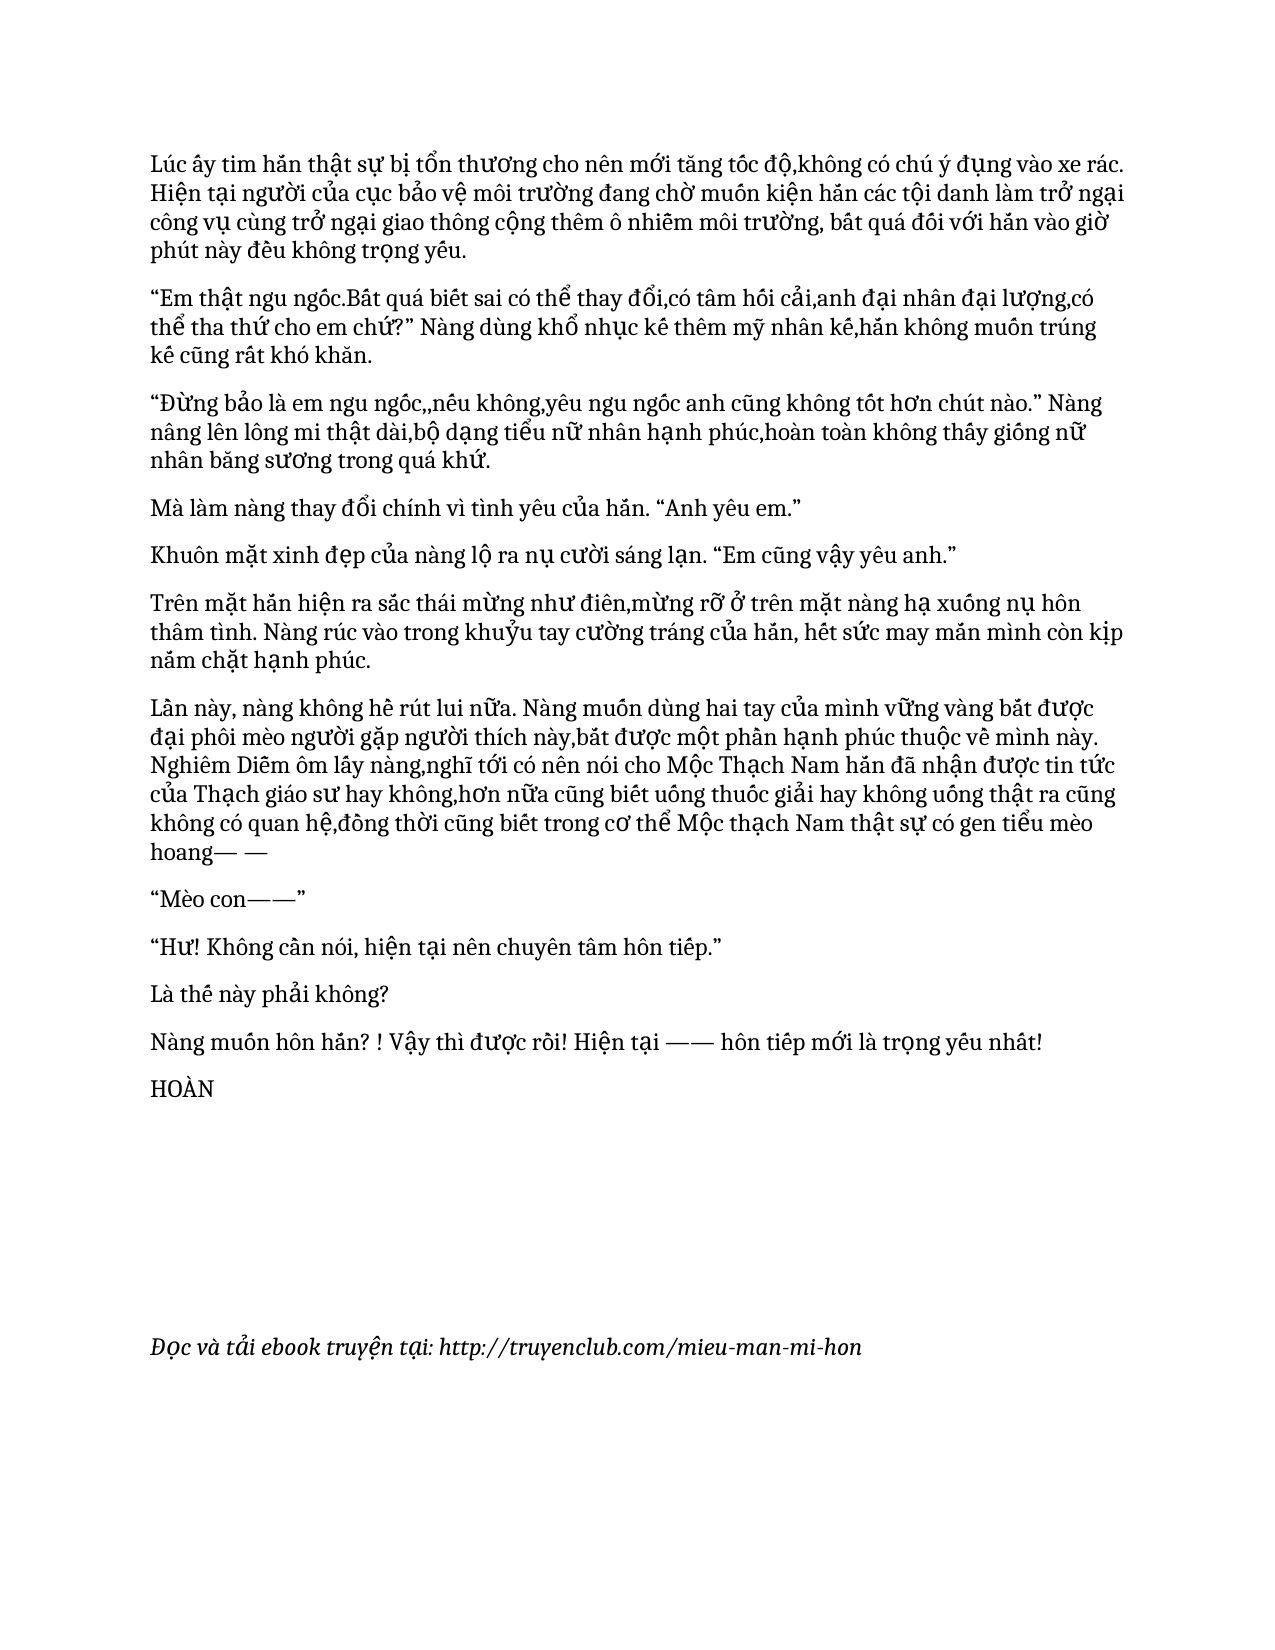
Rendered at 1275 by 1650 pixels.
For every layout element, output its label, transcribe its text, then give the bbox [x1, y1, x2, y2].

text Trên mặt hắn hiện ra sắc thái mừng như điên,mừng rỡ ở trên mặt nàng hạ xuống nụ hôn thâm tình. Nàng rúc vào trong khuỷu tay cường tráng của hắn, hết sức may mắn mình còn kịp nắm chặt hạnh phúc. [150, 589, 1125, 675]
text HOÀN [150, 1075, 1125, 1104]
text “Đừng bảo là em ngu ngốc,,nếu không,yêu ngu ngốc anh cũng không tốt hơn chút nào.” Nàng nâng lên lông mi thật dài,bộ dạng tiểu nữ nhân hạnh phúc,hoàn toàn không thấy giống nữ nhân băng sương trong quá khứ. [150, 389, 1125, 475]
text Lúc ấy tim hắn thật sự bị tổn thương cho nên mới tăng tốc độ,không có chú ý đụng vào xe rác. Hiện tại người của cục bảo vệ môi trường đang chờ muốn kiện hắn các tội danh làm trở ngại công vụ cùng trở ngại giao thông cộng thêm ô nhiễm môi trường, bất quá đối với hắn vào giờ phút này đều không trọng yếu. [150, 150, 1125, 265]
text “Em thật ngu ngốc.Bất quá biết sai có thể thay đổi,có tâm hối cải,anh đại nhân đại lượng,có thể tha thứ cho em chứ?” Nàng dùng khổ nhục kế thêm mỹ nhân kế,hắn không muốn trúng kế cũng rất khó khăn. [150, 284, 1125, 370]
text Là thế này phải không? [150, 980, 1125, 1009]
text “Mèo con——” [150, 885, 1125, 914]
text Khuôn mặt xinh đẹp của nàng lộ ra nụ cười sáng lạn. “Em cũng vậy yêu anh.” [150, 541, 1125, 570]
text “Hư! Không cần nói, hiện tại nên chuyên tâm hôn tiếp.” [150, 932, 1125, 961]
text Lần này, nàng không hề rút lui nữa. Nàng muốn dùng hai tay của mình vững vàng bắt được đại phôi mèo người gặp người thích này,bắt được một phần hạnh phúc thuộc về mình này. Nghiêm Diễm ôm lấy nàng,nghĩ tới có nên nói cho Mộc Thạch Nam hắn đã nhận được tin tức của Thạch giáo sư hay không,hơn nữa cũng biết uống thuốc giải hay không uống thật ra cũng không có quan hệ,đồng thời cũng biết trong cơ thể Mộc thạch Nam thật sự có gen tiểu mèo hoang— — [150, 694, 1125, 866]
text Nàng muốn hôn hắn? ! Vậy thì được rồi! Hiện tại —— hôn tiếp mới là trọng yếu nhất! [150, 1027, 1125, 1056]
text Mà làm nàng thay đổi chính vì tình yêu của hắn. “Anh yêu em.” [150, 494, 1125, 522]
text Đọc và tải ebook truyện tại: http://truyenclub.com/mieu-man-mi-hon [150, 1332, 1125, 1361]
